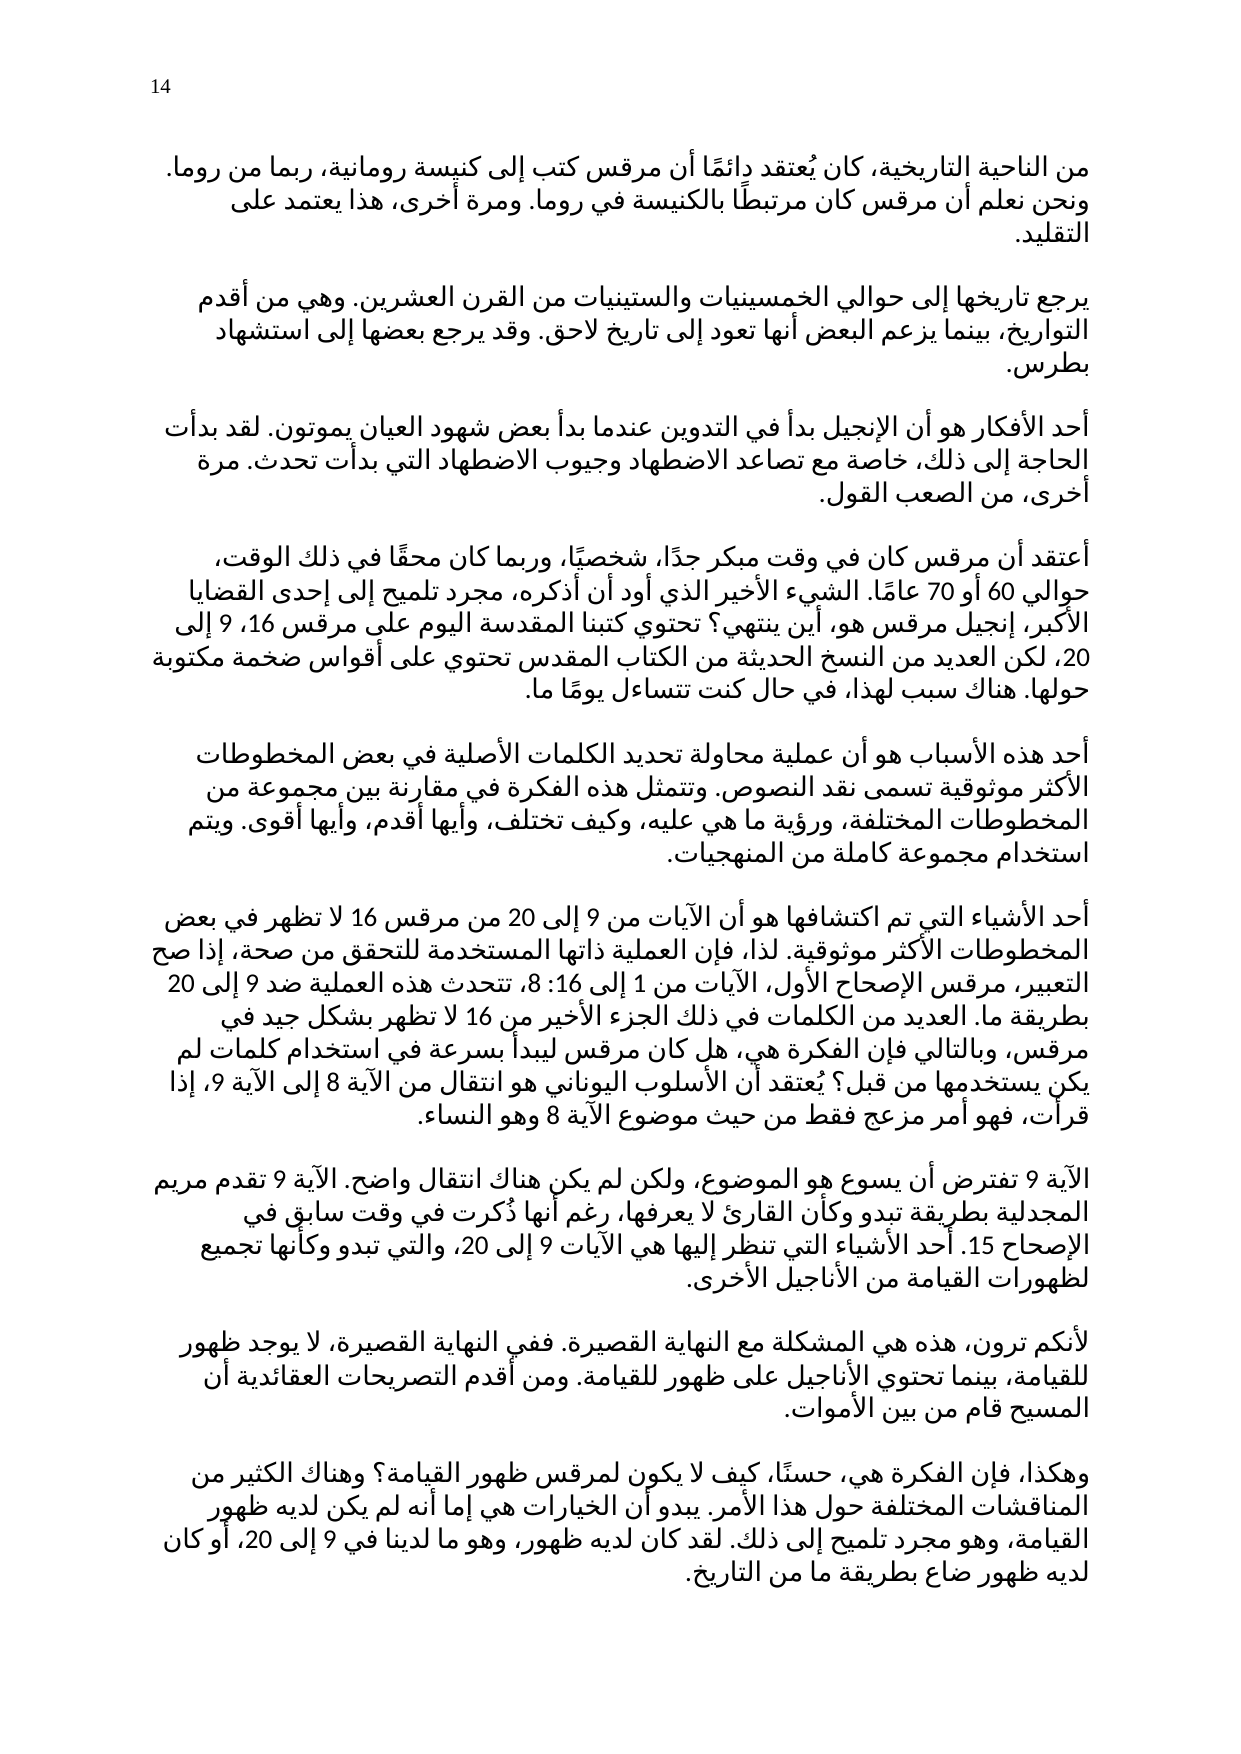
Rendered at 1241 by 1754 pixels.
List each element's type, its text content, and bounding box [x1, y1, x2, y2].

text يرجع تاريخها إلى حوالي الخمسينيات والستينيات من القرن العشرين. وهي من أقدم التواريخ، بينما يزعم البعض أنها تعود إلى تاريخ لاحق. وقد يرجع بعضها إلى استشهاد بطرس. [150, 280, 1090, 379]
text من الناحية التاريخية، كان يُعتقد دائمًا أن مرقس كتب إلى كنيسة رومانية، ربما من روما. ونحن نعلم أن مرقس كان مرتبطًا بالكنيسة في روما. ومرة أخرى، هذا يعتمد على التقليد. [150, 150, 1090, 249]
text أحد هذه الأسباب هو أن عملية محاولة تحديد الكلمات الأصلية في بعض المخطوطات الأكثر موثوقية تسمى نقد النصوص. وتتمثل هذه الفكرة في مقارنة بين مجموعة من المخطوطات المختلفة، ورؤية ما هي عليه، وكيف تختلف، وأيها أقدم، وأيها أقوى. ويتم استخدام مجموعة كاملة من المنهجيات. [150, 737, 1090, 869]
text وهكذا، فإن الفكرة هي، حسنًا، كيف لا يكون لمرقس ظهور القيامة؟ وهناك الكثير من المناقشات المختلفة حول هذا الأمر. يبدو أن الخيارات هي إما أنه لم يكن لديه ظهور القيامة، وهو مجرد تلميح إلى ذلك. لقد كان لديه ظهور، وهو ما لدينا في 9 إلى 20، أو كان لديه ظهور ضاع بطريقة ما من التاريخ. [150, 1456, 1090, 1588]
text أحد الأشياء التي تم اكتشافها هو أن الآيات من 9 إلى 20 من مرقس 16 لا تظهر في بعض المخطوطات الأكثر موثوقية. لذا، فإن العملية ذاتها المستخدمة للتحقق من صحة، إذا صح التعبير، مرقس الإصحاح الأول، الآيات من 1 إلى 16: 8، تتحدث هذه العملية ضد 9 إلى 20 بطريقة ما. العديد من الكلمات في ذلك الجزء الأخير من 16 لا تظهر بشكل جيد في مرقس، وبالتالي فإن الفكرة هي، هل كان مرقس ليبدأ بسرعة في استخدام كلمات لم يكن يستخدمها من قبل؟ يُعتقد أن الأسلوب اليوناني هو انتقال من الآية 8 إلى الآية 9، إذا قرأت، فهو أمر مزعج فقط من حيث موضوع الآية 8 وهو النساء. [150, 900, 1090, 1131]
text لأنكم ترون، هذه هي المشكلة مع النهاية القصيرة. ففي النهاية القصيرة، لا يوجد ظهور للقيامة، بينما تحتوي الأناجيل على ظهور للقيامة. ومن أقدم التصريحات العقائدية أن المسيح قام من بين الأموات. [150, 1326, 1090, 1425]
text أحد الأفكار هو أن الإنجيل بدأ في التدوين عندما بدأ بعض شهود العيان يموتون. لقد بدأت الحاجة إلى ذلك، خاصة مع تصاعد الاضطهاد وجيوب الاضطهاد التي بدأت تحدث. مرة أخرى، من الصعب القول. [150, 410, 1090, 509]
text أعتقد أن مرقس كان في وقت مبكر جدًا، شخصيًا، وربما كان محقًا في ذلك الوقت، حوالي 60 أو 70 عامًا. الشيء الأخير الذي أود أن أذكره، مجرد تلميح إلى إحدى القضايا الأكبر، إنجيل مرقس هو، أين ينتهي؟ تحتوي كتبنا المقدسة اليوم على مرقس 16، 9 إلى 20، لكن العديد من النسخ الحديثة من الكتاب المقدس تحتوي على أقواس ضخمة مكتوبة حولها. هناك سبب لهذا، في حال كنت تتساءل يومًا ما. [150, 541, 1090, 706]
text الآية 9 تفترض أن يسوع هو الموضوع، ولكن لم يكن هناك انتقال واضح. الآية 9 تقدم مريم المجدلية بطريقة تبدو وكأن القارئ لا يعرفها، رغم أنها ذُكرت في وقت سابق في الإصحاح 15. أحد الأشياء التي تنظر إليها هي الآيات 9 إلى 20، والتي تبدو وكأنها تجميع لظهورات القيامة من الأناجيل الأخرى. [150, 1162, 1090, 1294]
